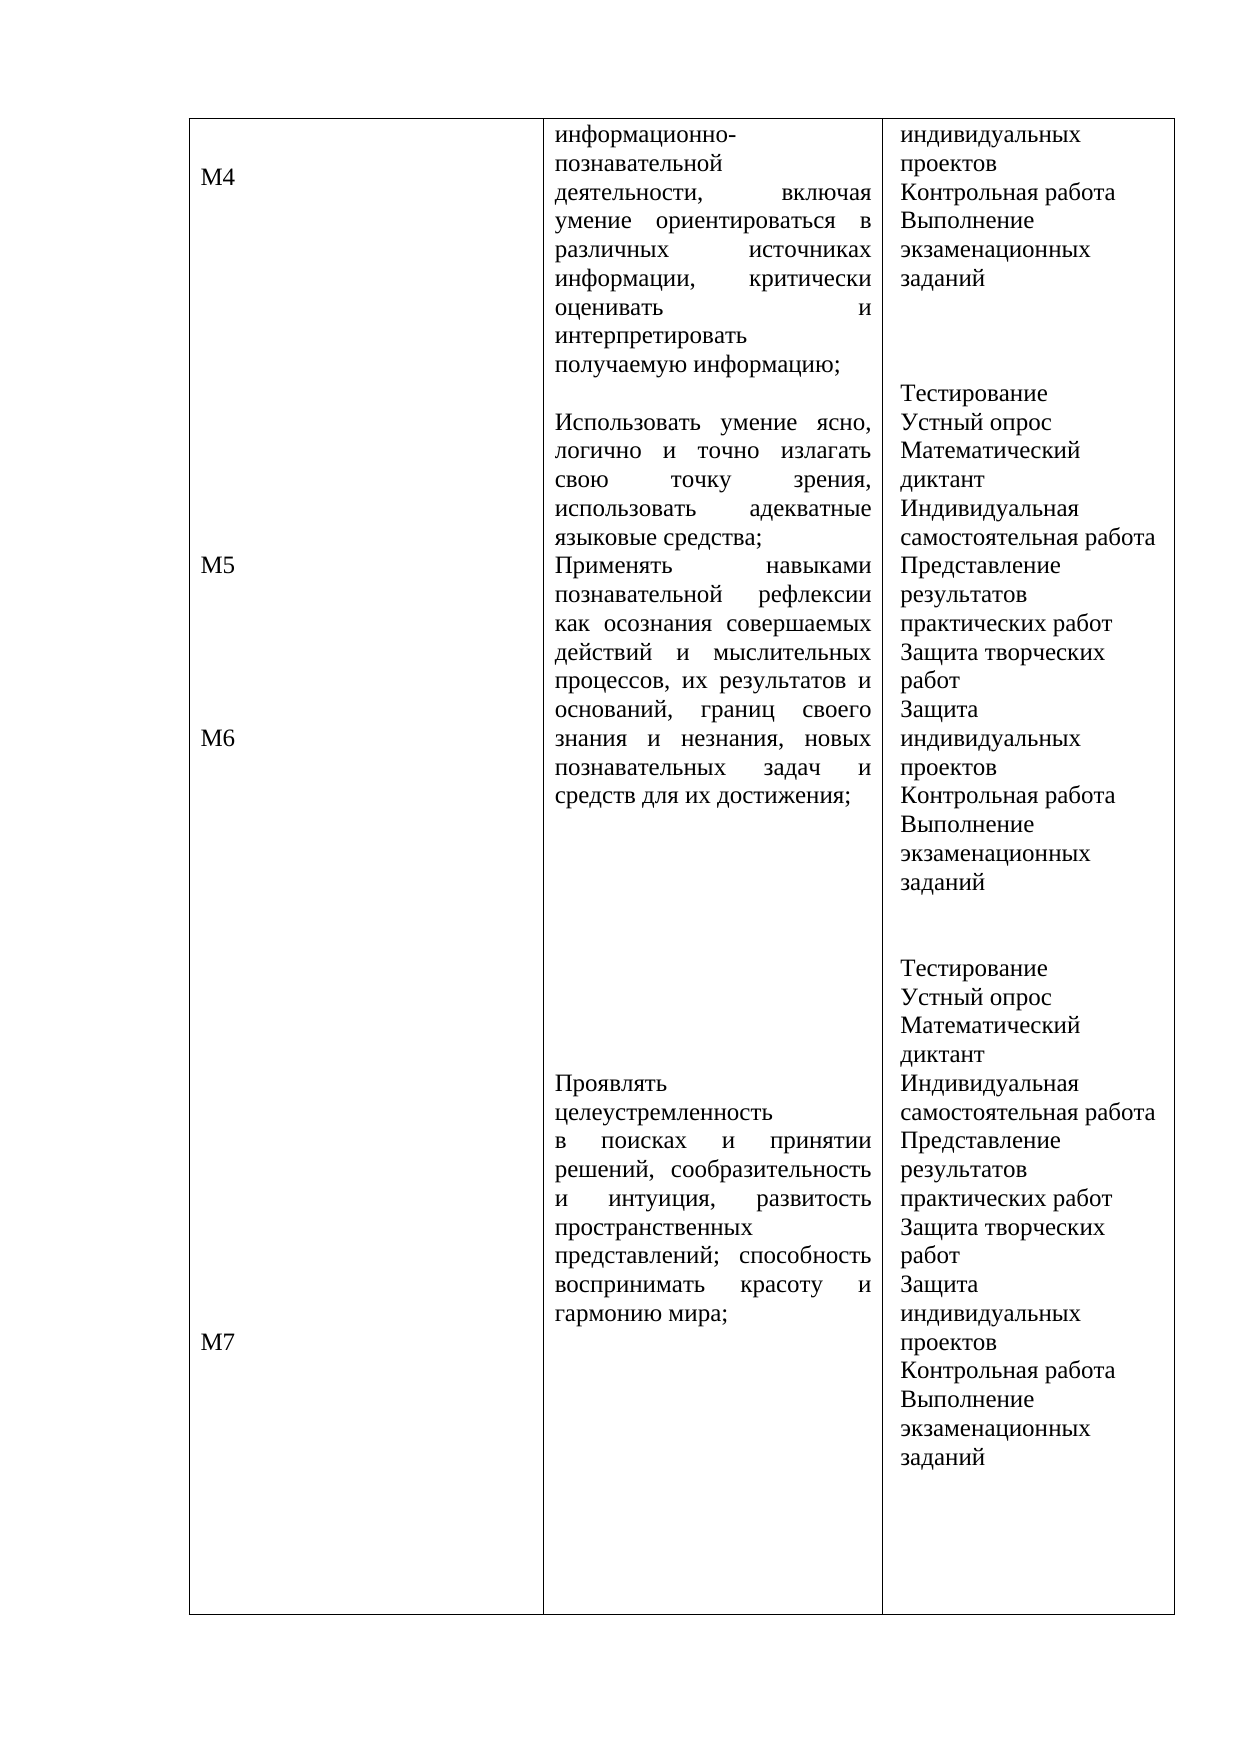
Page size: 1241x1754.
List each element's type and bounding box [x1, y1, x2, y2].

table_cell [190, 119, 543, 1614]
table_cell [883, 119, 1174, 1614]
table_cell [544, 119, 882, 1614]
